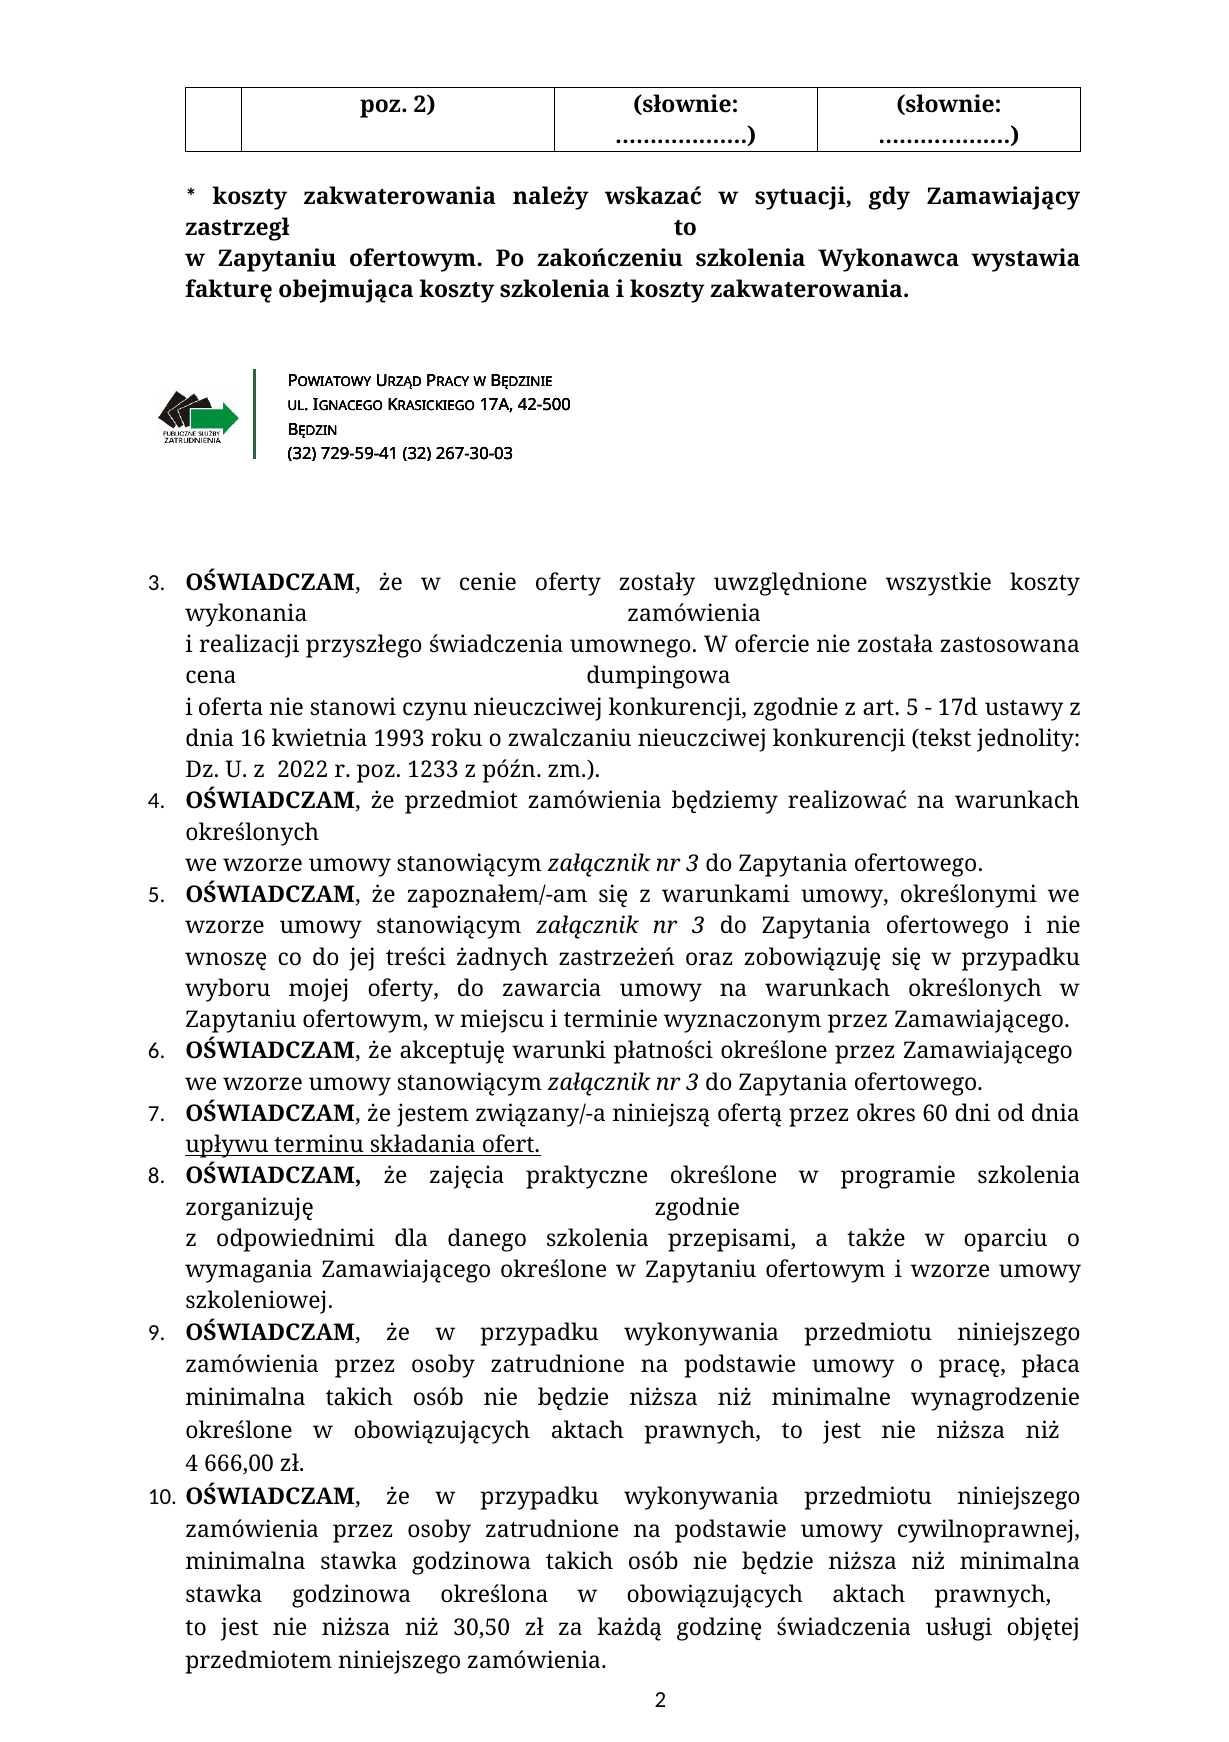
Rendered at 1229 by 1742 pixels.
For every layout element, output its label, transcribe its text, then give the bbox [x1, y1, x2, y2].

list OŚWIADCZAM, że przedmiot zamówienia będziemy realizować na warunkach określonych we wzorze umowy stanowiącym załącznik nr 3 do Zapytania ofertowego. [148, 784, 1081, 878]
list OŚWIADCZAM, że zajęcia praktyczne określone w programie szkolenia zorganizuję zgodnie z odpowiednimi dla danego szkolenia przepisami, a także w oparciu o wymagania Zamawiającego określone w Zapytaniu ofertowym i wzorze umowy szkoleniowej. [148, 1159, 1081, 1316]
list OŚWIADCZAM, że jestem związany/-a niniejszą ofertą przez okres 60 dni od dnia upływu terminu składania ofert. [148, 1097, 1081, 1159]
list OŚWIADCZAM, że w przypadku wykonywania przedmiotu niniejszego zamówienia przez osoby zatrudnione na podstawie umowy o pracę, płaca minimalna takich osób nie będzie niższa niż minimalne wynagrodzenie określone w obowiązujących aktach prawnych, to jest nie niższa niż 4 666,00 zł. [148, 1316, 1081, 1478]
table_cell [818, 88, 1080, 151]
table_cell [555, 88, 817, 151]
text * koszty zakwaterowania należy wskazać w sytuacji, gdy Zamawiający zastrzegł to w Zapytaniu ofertowym. Po zakończeniu szkolenia Wykonawca wystawia fakturę obejmująca koszty szkolenia i koszty zakwaterowania. [185, 180, 1081, 305]
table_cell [242, 88, 554, 151]
list OŚWIADCZAM, że w przypadku wykonywania przedmiotu niniejszego zamówienia przez osoby zatrudnione na podstawie umowy cywilnoprawnej, minimalna stawka godzinowa takich osób nie będzie niższa niż minimalna stawka godzinowa określona w obowiązujących aktach prawnych, to jest nie niższa niż 30,50 zł za każdą godzinę świadczenia usługi objętej przedmiotem niniejszego zamówienia. [148, 1480, 1081, 1675]
list OŚWIADCZAM, że zapoznałem/-am się z warunkami umowy, określonymi we wzorze umowy stanowiącym załącznik nr 3 do Zapytania ofertowego i nie wnoszę co do jej treści żadnych zastrzeżeń oraz zobowiązuję się w przypadku wyboru mojej oferty, do zawarcia umowy na warunkach określonych w Zapytaniu ofertowym, w miejscu i terminie wyznaczonym przez Zamawiającego. [148, 878, 1081, 1034]
list OŚWIADCZAM, że w cenie oferty zostały uwzględnione wszystkie koszty wykonania zamówienia i realizacji przyszłego świadczenia umownego. W ofercie nie została zastosowana cena dumpingowa i oferta nie stanowi czynu nieuczciwej konkurencji, zgodnie z art. 5 - 17d ustawy z dnia 16 kwietnia 1993 roku o zwalczaniu nieuczciwej konkurencji (tekst jednolity: Dz. U. z 2022 r. poz. 1233 z późn. zm.). [148, 566, 1081, 784]
picture [147, 384, 245, 450]
list OŚWIADCZAM, że akceptuję warunki płatności określone przez Zamawiającego we wzorze umowy stanowiącym załącznik nr 3 do Zapytania ofertowego. [148, 1034, 1081, 1097]
table_cell 3. [186, 88, 241, 151]
